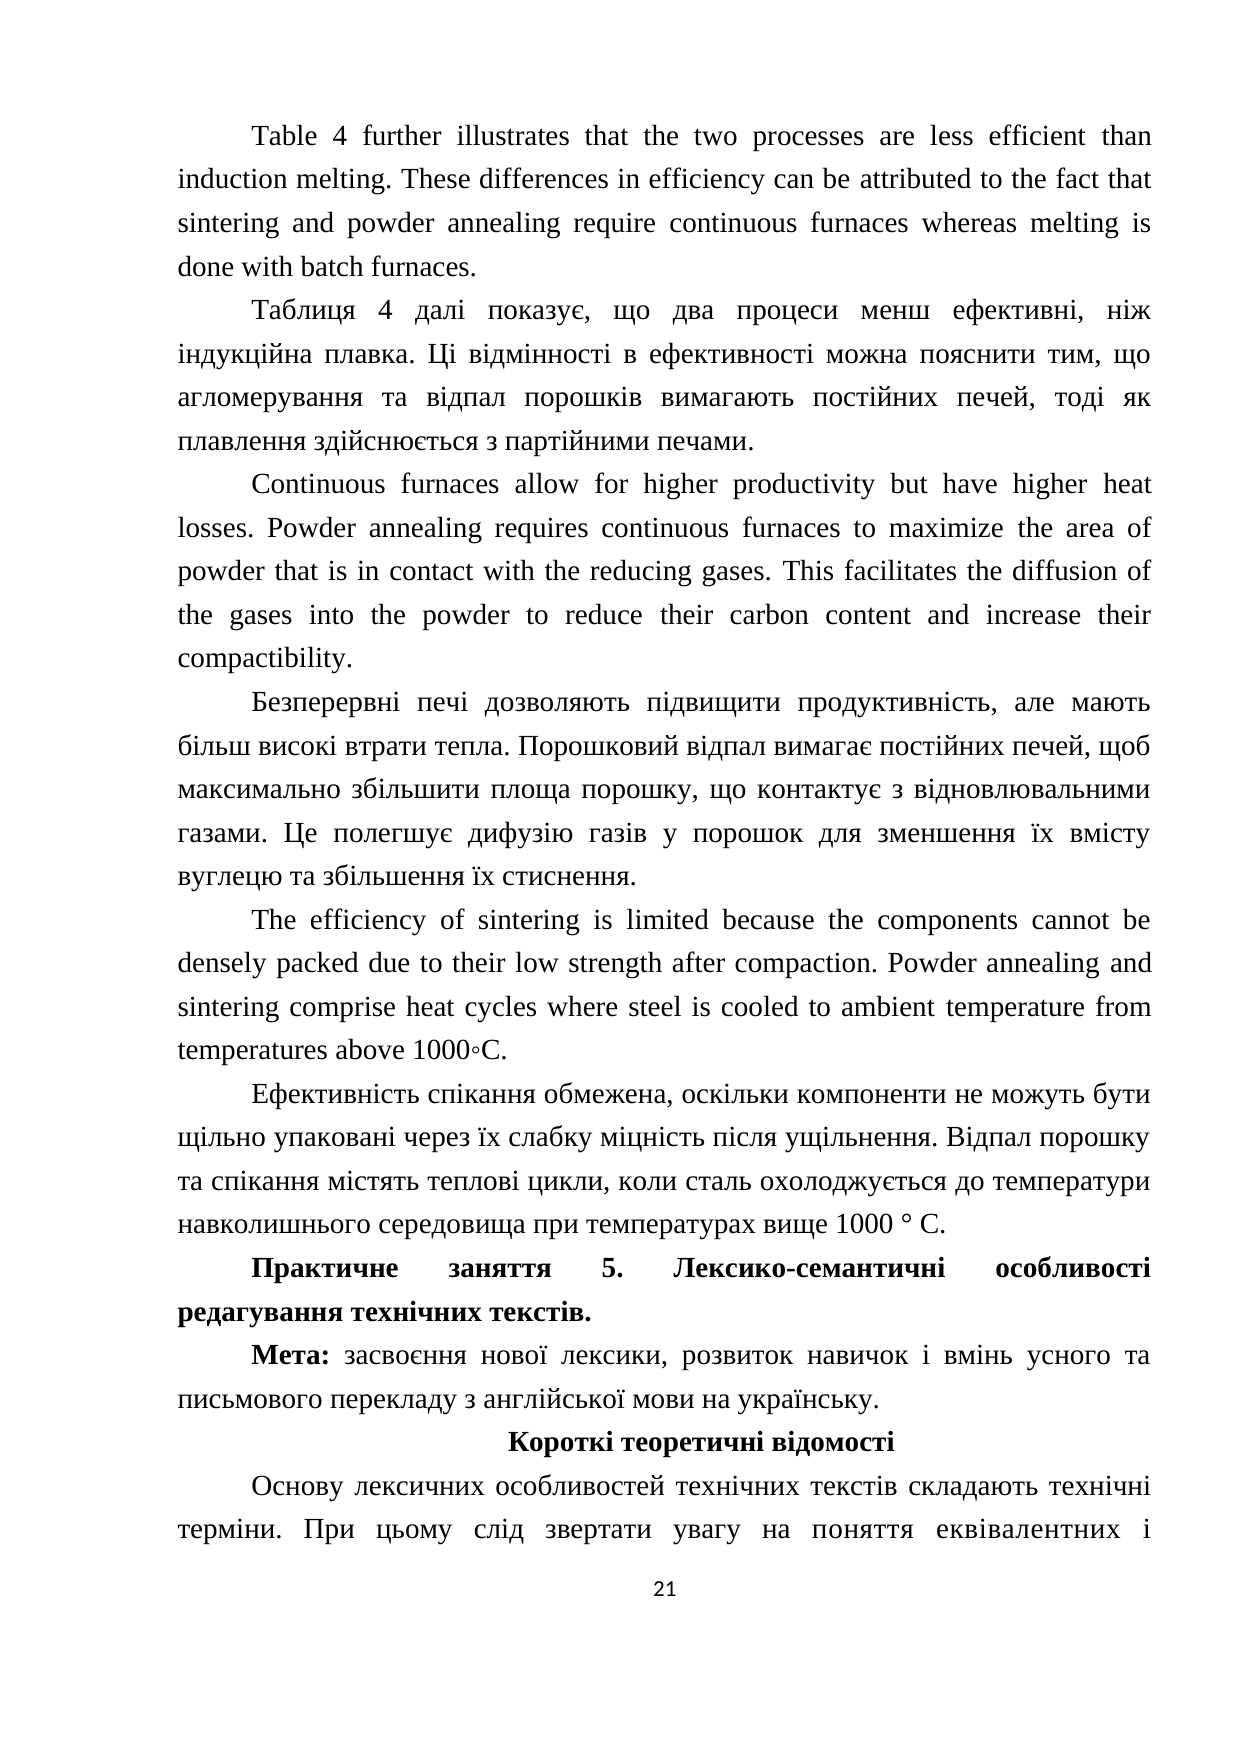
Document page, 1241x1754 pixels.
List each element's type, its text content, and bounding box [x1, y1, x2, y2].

text Continuous furnaces allow for higher productivity but have higher heat losses. Powder annealing requires continuous furnaces to maximize the area of powder that is in contact with the reducing gases. This facilitates the diffusion of the gases into the powder to reduce their carbon content and increase their compactibility. [177, 466, 1152, 674]
text Короткі теоретичні відомості [177, 1424, 1152, 1458]
text Таблиця 4 далі показує, що два процеси менш ефективні, ніж індукційна плавка. Ці відмінності в ефективності можна пояснити тим, що агломерування та відпал порошків вимагають постійних печей, тоді як плавлення здійснюється з партійними печами. [177, 292, 1152, 456]
text Практичне заняття 5. Лексико-семантичні особливості редагування технічних текстів. [177, 1250, 1152, 1327]
text The efficiency of sintering is limited because the components cannot be densely packed due to their low strength after compaction. Powder annealing and sintering comprise heat cycles where steel is cooled to ambient temperature from temperatures above 1000◦C. [177, 902, 1152, 1066]
text Ефективність спікання обмежена, оскільки компоненти не можуть бути щільно упаковані через їх слабку міцність після ущільнення. Відпал порошку та спікання містять теплові цикли, коли сталь охолоджується до температури навколишнього середовища при температурах вище 1000 ° С. [177, 1076, 1152, 1240]
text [177, 1468, 1152, 1545]
text Мета: засвоєння нової лексики, розвиток навичок і вмінь усного та письмового перекладу з англійської мови на українську. [177, 1337, 1152, 1414]
text Table 4 further illustrates that the two processes are less efficient than induction melting. These differences in efficiency can be attributed to the fact that sintering and powder annealing require continuous furnaces whereas melting is done with batch furnaces. [177, 118, 1152, 282]
text Безперервні печі дозволяють підвищити продуктивність, але мають більш високі втрати тепла. Порошковий відпал вимагає постійних печей, щоб максимально збільшити площа порошку, що контактує з відновлювальними газами. Це полегшує дифузію газів у порошок для зменшення їх вмісту вуглецю та збільшення їх стиснення. [177, 684, 1152, 892]
